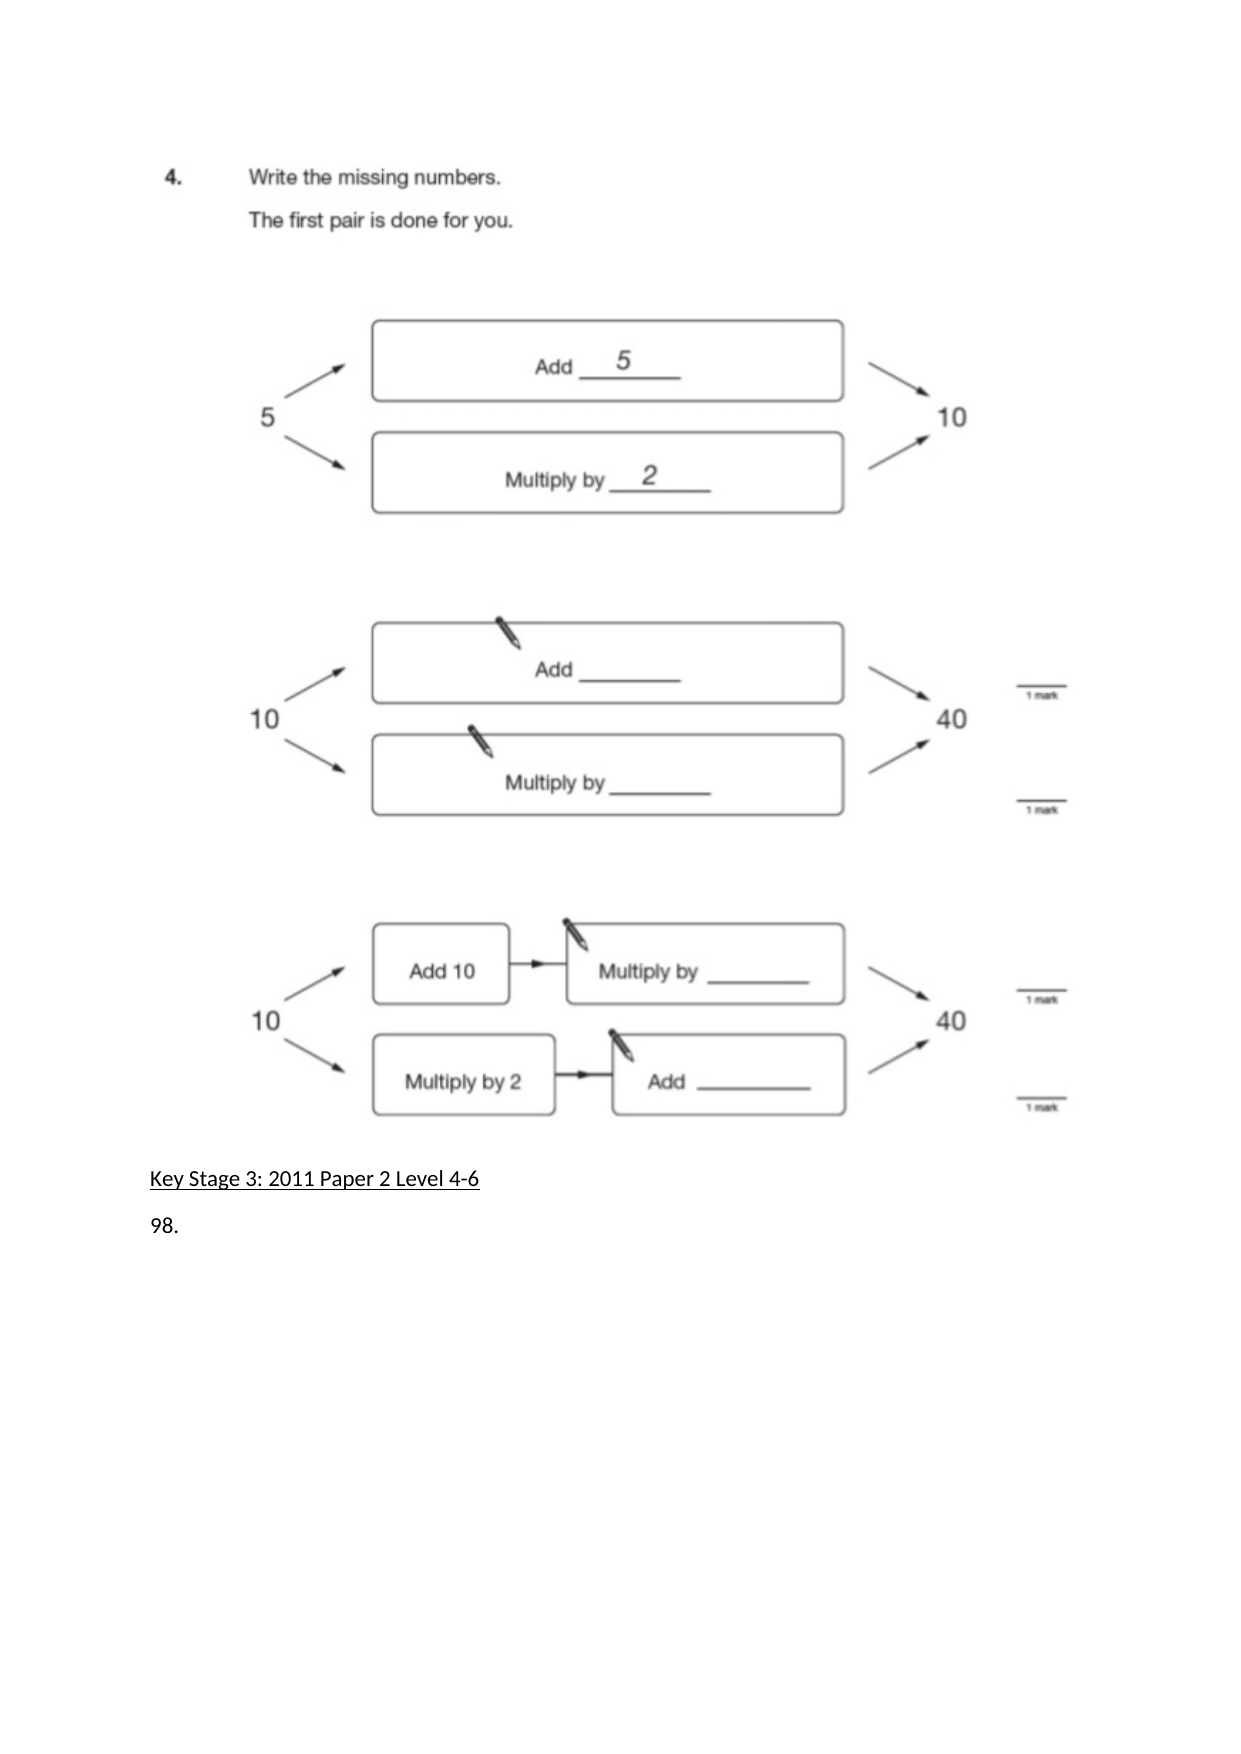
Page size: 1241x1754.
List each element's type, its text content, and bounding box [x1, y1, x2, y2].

text 98. [150, 1211, 1090, 1239]
picture [150, 150, 1091, 1146]
text Key Stage 3: 2011 Paper 2 Level 4-6 [150, 1164, 1090, 1193]
